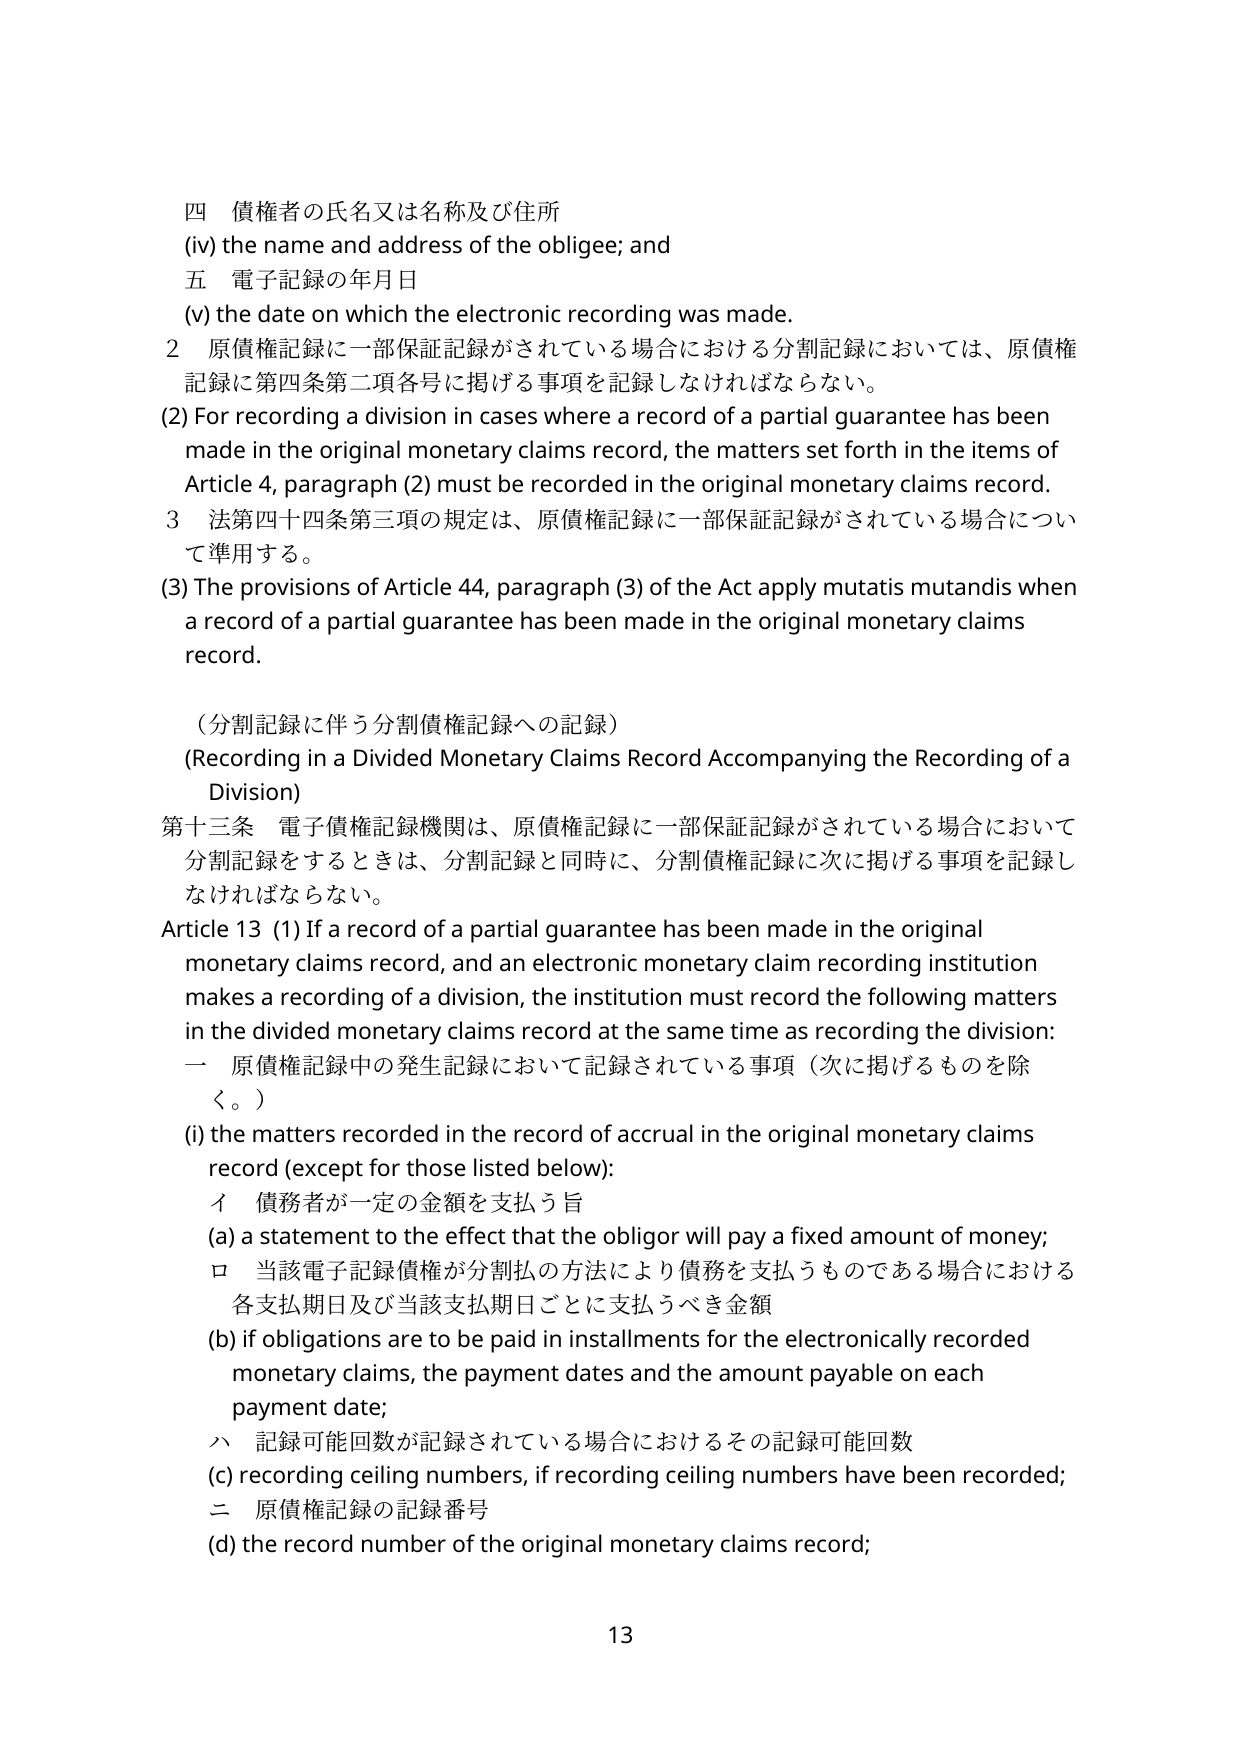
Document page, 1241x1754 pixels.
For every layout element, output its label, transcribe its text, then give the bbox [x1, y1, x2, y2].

text ニ 原債権記録の記録番号 [207, 1492, 1079, 1526]
text 一 原債権記録中の発生記録において記録されている事項（次に掲げるものを除く。） [184, 1048, 1079, 1116]
text 四 債権者の氏名又は名称及び住所 [184, 194, 1079, 228]
text (v) the date on which the electronic recording was made. [184, 296, 1079, 330]
text (a) a statement to the effect that the obligor will pay a fixed amount of money; [207, 1219, 1079, 1253]
text ３ 法第四十四条第三項の規定は、原債権記録に一部保証記録がされている場合について準用する。 [161, 501, 1079, 569]
text 五 電子記録の年月日 [184, 262, 1079, 296]
text Article 13 (1) If a record of a partial guarantee has been made in the original monetary claims record, and an electronic monetary claim recording institution makes a recording of a division, the institution must record the following matters in the divided monetary claims record at the same time as recording the division: [161, 911, 1079, 1048]
text 第十三条 電子債権記録機関は、原債権記録に一部保証記録がされている場合において分割記録をするときは、分割記録と同時に、分割債権記録に次に掲げる事項を記録しなければならない。 [161, 809, 1079, 911]
text (3) The provisions of Article 44, paragraph (3) of the Act apply mutatis mutandis when a record of a partial guarantee has been made in the original monetary claims record. [161, 569, 1079, 672]
text (b) if obligations are to be paid in installments for the electronically recorded monetary claims, the payment dates and the amount payable on each payment date; [207, 1321, 1079, 1424]
text (c) recording ceiling numbers, if recording ceiling numbers have been recorded; [207, 1458, 1079, 1492]
text (iv) the name and address of the obligee; and [184, 228, 1079, 262]
text (2) For recording a division in cases where a record of a partial guarantee has been made in the original monetary claims record, the matters set forth in the items of Article 4, paragraph (2) must be recorded in the original monetary claims record. [161, 399, 1079, 501]
text (d) the record number of the original monetary claims record; [207, 1526, 1079, 1560]
text (i) the matters recorded in the record of accrual in the original monetary claims record (except for those listed below): [184, 1116, 1079, 1184]
text （分割記録に伴う分割債権記録への記録） [184, 706, 1079, 740]
text (Recording in a Divided Monetary Claims Record Accompanying the Recording of a Division) [184, 740, 1079, 809]
text ロ 当該電子記録債権が分割払の方法により債務を支払うものである場合における各支払期日及び当該支払期日ごとに支払うべき金額 [207, 1253, 1079, 1321]
text ２ 原債権記録に一部保証記録がされている場合における分割記録においては、原債権記録に第四条第二項各号に掲げる事項を記録しなければならない。 [161, 330, 1079, 399]
text イ 債務者が一定の金額を支払う旨 [207, 1184, 1079, 1219]
text ハ 記録可能回数が記録されている場合におけるその記録可能回数 [207, 1424, 1079, 1458]
